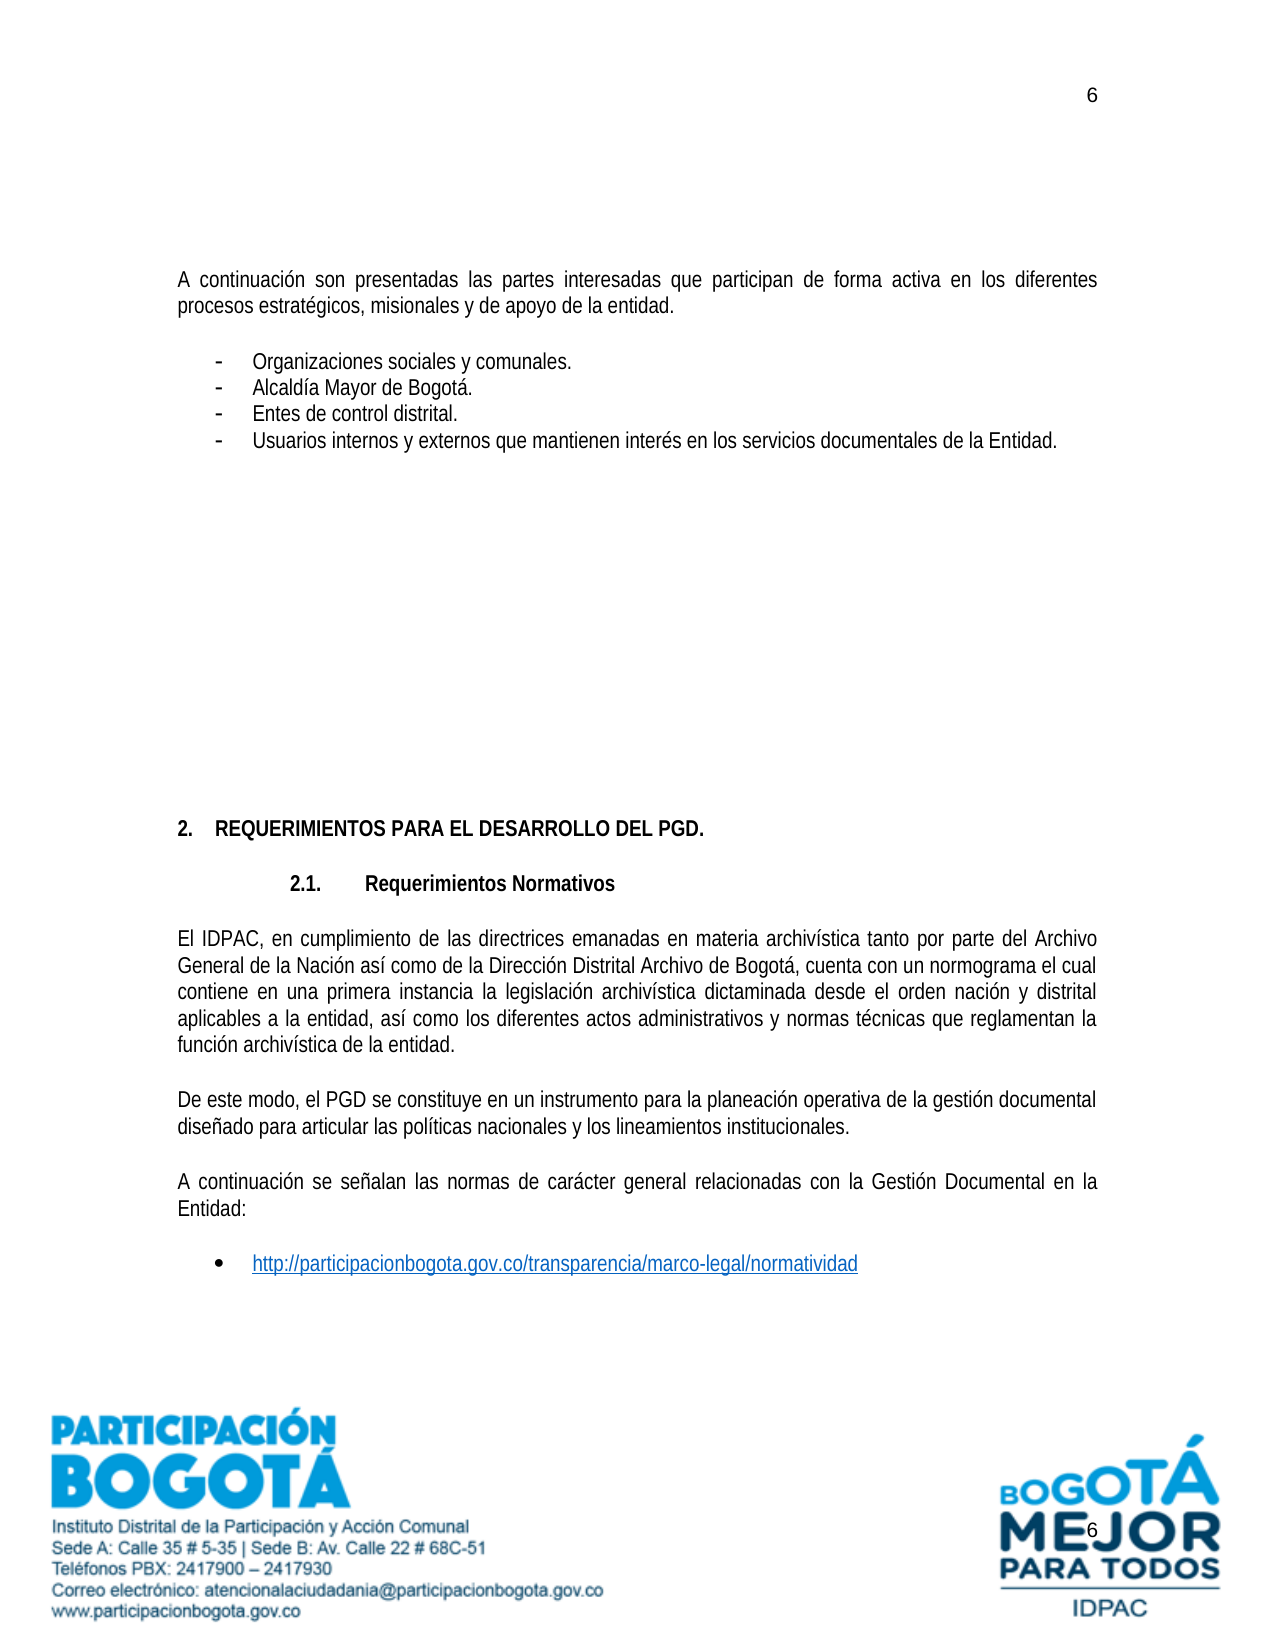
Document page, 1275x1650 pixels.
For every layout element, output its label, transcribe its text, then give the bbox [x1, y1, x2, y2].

text El IDPAC, en cumplimiento de las directrices emanadas en materia archivística tanto por parte del Archivo General de la Nación así como de la Dirección Distrital Archivo de Bogotá, cuenta con un normograma el cual contiene en una primera instancia la legislación archivística dictaminada desde el orden nación y distrital aplicables a la entidad, así como los diferentes actos administrativos y normas técnicas que reglamentan la función archivística de la entidad. [177, 925, 1098, 1057]
subtitle Requerimientos Normativos [290, 870, 1098, 896]
list Alcaldía Mayor de Bogotá. [215, 374, 1098, 400]
list Entes de control distrital. [215, 400, 1098, 427]
picture [41, 1395, 619, 1630]
list Usuarios internos y externos que mantienen interés en los servicios documentales de la Entidad. [215, 427, 1098, 453]
text A continuación se señalan las normas de carácter general relacionadas con la Gestión Documental en la Entidad: [177, 1168, 1098, 1221]
list http://participacionbogota.gov.co/transparencia/marco-legal/normatividad [215, 1250, 1098, 1276]
subtitle REQUERIMIENTOS PARA EL DESARROLLO DEL PGD. [177, 815, 1098, 842]
text De este modo, el PGD se constituye en un instrumento para la planeación operativa de la gestión documental diseñado para articular las políticas nacionales y los lineamientos institucionales. [177, 1086, 1098, 1139]
text A continuación son presentadas las partes interesadas que participan de forma activa en los diferentes procesos estratégicos, misionales y de apoyo de la entidad. [177, 266, 1098, 318]
list Organizaciones sociales y comunales. [215, 348, 1098, 374]
picture [964, 1416, 1243, 1635]
